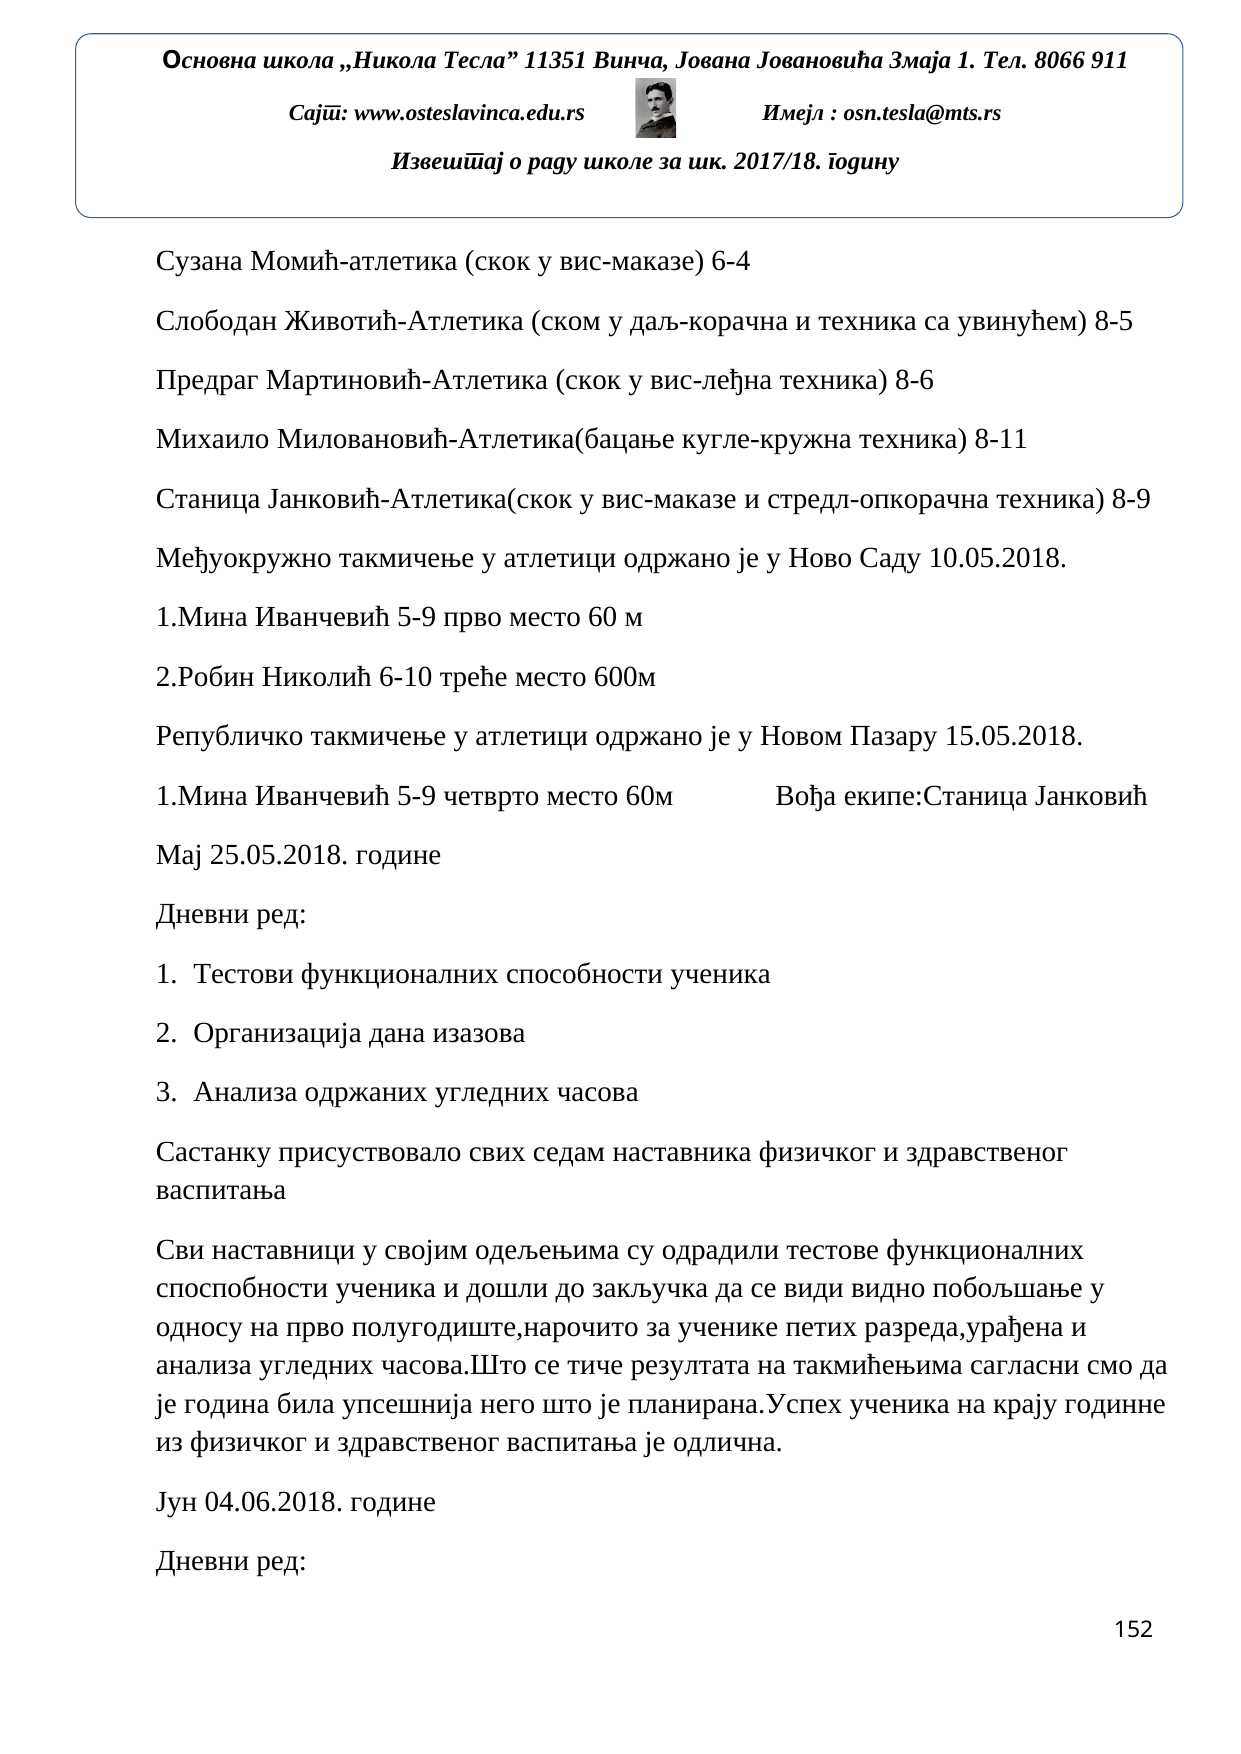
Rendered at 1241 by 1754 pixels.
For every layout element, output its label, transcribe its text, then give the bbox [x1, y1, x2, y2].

text Предраг Мартиновић-Атлетика (скок у вис-леђна техника) 8-6 [156, 362, 1172, 396]
text 1.Мина Иванчевић 5-9 прво место 60 м [156, 599, 1172, 633]
text Станица Јанковић-Атлетика(скок у вис-маказе и стредл-опкорачна техника) 8-9 [156, 481, 1172, 514]
text Републичко такмичење у атлетици одржано је у Новом Пазару 15.05.2018. [156, 718, 1172, 752]
text Јун 04.06.2018. године [156, 1484, 1172, 1517]
text Међуокружно такмичење у атлетици одржано је у Ново Саду 10.05.2018. [156, 540, 1172, 574]
text Михаило Миловановић-Атлетика(бацање кугле-кружна техника) 8-11 [156, 421, 1172, 455]
text Дневни ред: [156, 896, 1172, 930]
text Састанку присуствовало свих седам наставника физичког и здравственог васпитања [156, 1134, 1172, 1206]
text 1.Мина Иванчевић 5-9 четврто место 60м Вођа екипе:Станица Јанковић [156, 778, 1172, 811]
text Слободан Животић-Атлетика (ском у даљ-корачна и техника са увинућем) 8-5 [156, 303, 1172, 336]
text 2.Робин Николић 6-10 треће место 600м [156, 659, 1172, 692]
text Мај 25.05.2018. године [156, 837, 1172, 871]
picture [635, 78, 677, 138]
list Организација дана изазова [156, 1015, 1172, 1049]
list Тестови функционалних способности ученика [156, 956, 1172, 989]
text Сви наставници у својим одељењима су одрадили тестове функционалних споспобности ученика и дошли до закључка да се види видно побољшање у односу на прво полугодиште,нарочито за ученике петих разреда,урађена и анализа угледних часова.Што се тиче резултата на такмићењима сагласни смо да је година била упсешнија него што је планирана.Успех ученика на крају годинне из физичког и здравственог васпитања је одлична. [156, 1232, 1172, 1458]
list Анализа одржаних угледних часова [156, 1074, 1172, 1108]
text Дневни ред: [156, 1543, 1172, 1577]
text Сузана Момић-атлетика (скок у вис-маказе) 6-4 [156, 243, 1172, 277]
